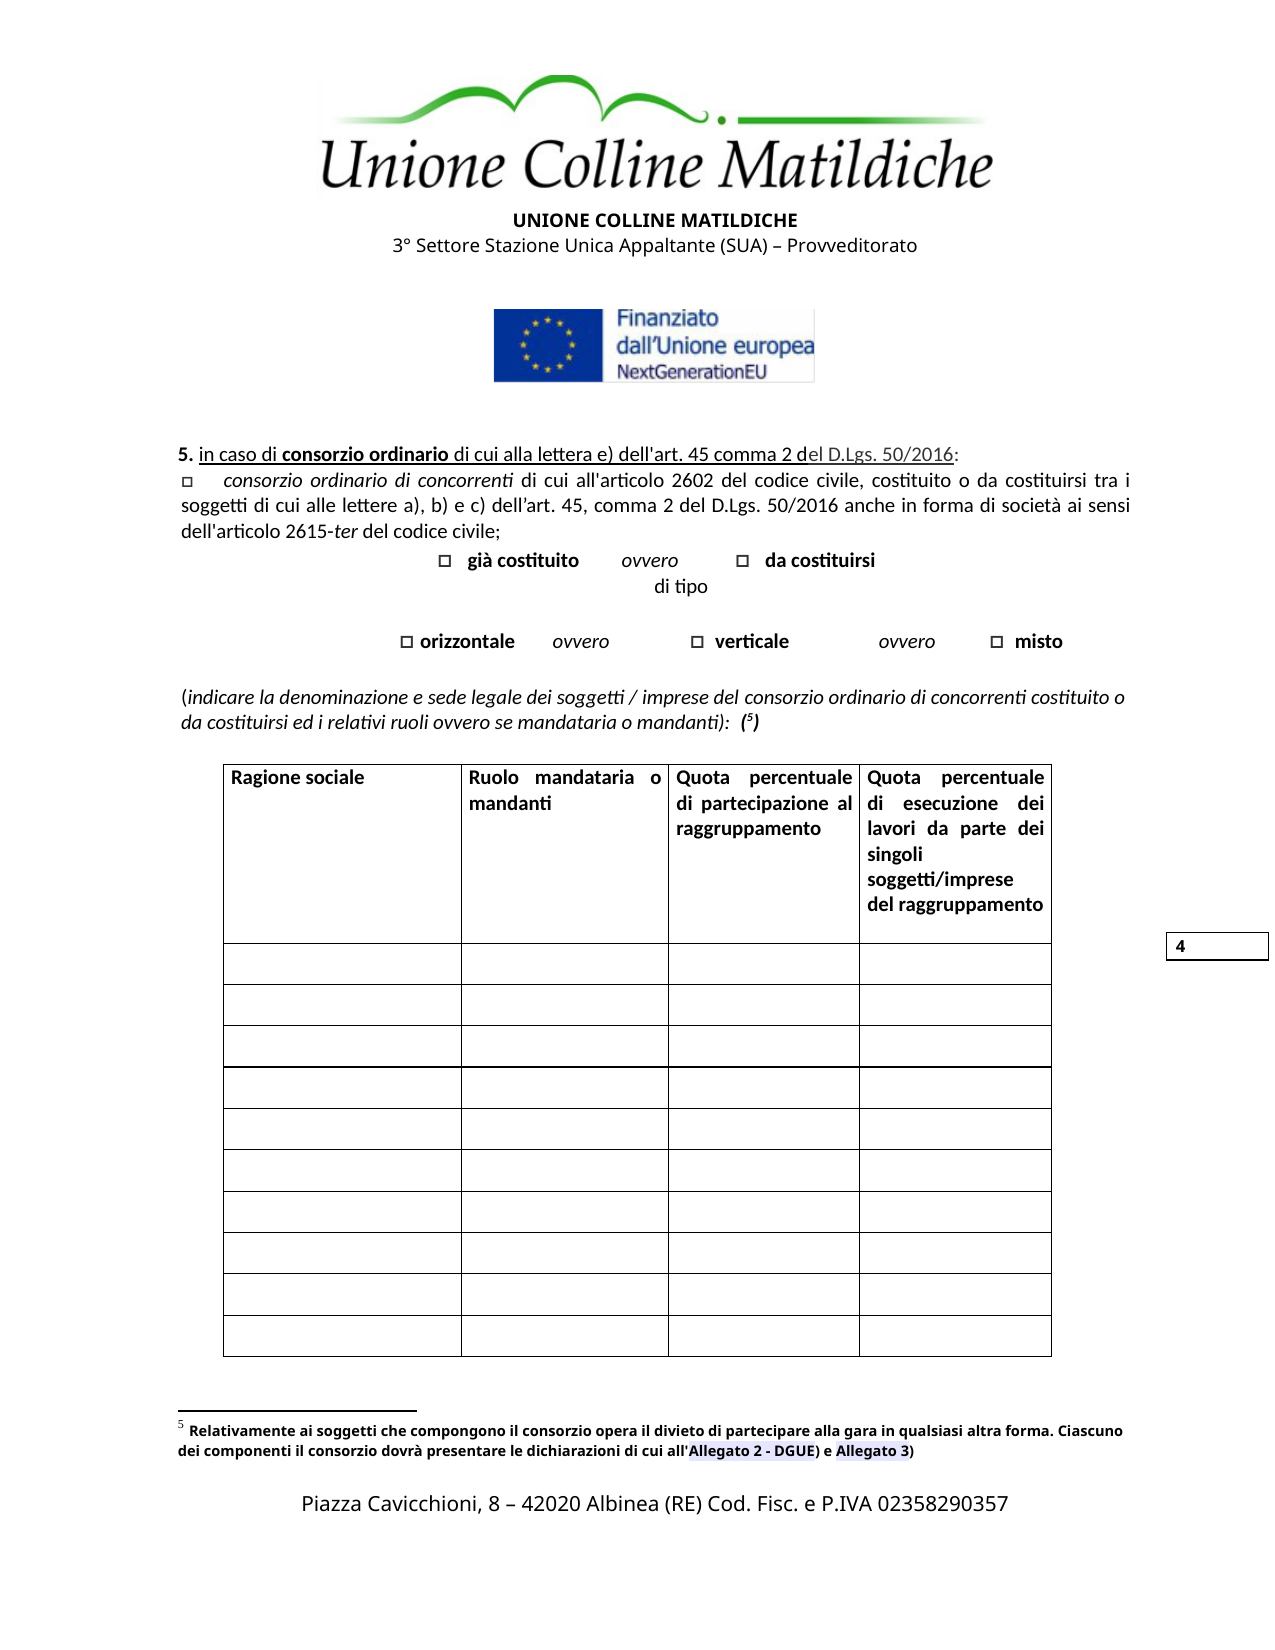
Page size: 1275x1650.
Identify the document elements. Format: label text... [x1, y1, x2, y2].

table_cell [462, 1316, 668, 1356]
table_cell [860, 1274, 1051, 1314]
table_cell [669, 1109, 859, 1149]
picture [316, 75, 993, 207]
picture [493, 309, 816, 384]
table_cell [669, 1068, 859, 1108]
table_cell [462, 1192, 668, 1232]
table_cell [462, 1109, 668, 1149]
table_cell [860, 1192, 1051, 1232]
table_cell [860, 1026, 1051, 1066]
table_cell [860, 1233, 1051, 1273]
table_cell [224, 985, 461, 1025]
table_cell [224, 1150, 461, 1191]
table_cell [669, 1192, 859, 1232]
table_cell [860, 985, 1051, 1025]
table_cell [462, 985, 668, 1025]
table_cell [462, 1026, 668, 1066]
table_cell [860, 1068, 1051, 1108]
table_header Ragione sociale [224, 765, 461, 942]
text □ già costituito ovvero □ da costituirsi [180, 543, 1132, 574]
table_cell [224, 1026, 461, 1066]
table_cell [462, 1233, 668, 1273]
table_header Quota percentuale di esecuzione dei lavori da parte dei singoli soggetti/imprese del raggruppamento [860, 765, 1051, 942]
text di tipo [180, 574, 1132, 599]
table_cell [669, 1274, 859, 1314]
table_cell [669, 944, 859, 984]
text (indicare la denominazione e sede legale dei soggetti / imprese del consorzio ordinario di concorrenti costituito o da costituirsi ed i relativi ruoli ovvero se mandataria o mandanti): () [181, 684, 1132, 735]
table_cell [224, 1068, 461, 1108]
table_cell [224, 1192, 461, 1232]
table_cell [669, 1316, 859, 1356]
table_cell [669, 1150, 859, 1191]
table_cell [462, 1150, 668, 1191]
table_cell [224, 944, 461, 984]
table_cell [462, 944, 668, 984]
table_cell [669, 985, 859, 1025]
table_cell [860, 1316, 1051, 1356]
table_cell [224, 1109, 461, 1149]
table_cell [224, 1233, 461, 1273]
table_cell [860, 944, 1051, 984]
table_cell [669, 1026, 859, 1066]
table_cell [860, 1150, 1051, 1191]
table_cell [224, 1274, 461, 1314]
table_header Quota percentuale di partecipazione al raggruppamento [669, 765, 859, 942]
table_cell [860, 1109, 1051, 1149]
table_header Ruolo mandataria o mandanti [462, 765, 668, 942]
table_cell [669, 1233, 859, 1273]
table_cell [462, 1068, 668, 1108]
table_cell [462, 1274, 668, 1314]
table_cell [224, 1316, 461, 1356]
text □ orizzontale ovvero □ verticale ovvero □ misto [178, 624, 1132, 655]
text 5. in caso di consorzio ordinario di cui alla lettera e) dell'art. 45 comma 2 del D.Lgs. 50/2016: [178, 442, 1132, 467]
text □ consorzio ordinario di concorrenti di cui all'articolo 2602 del codice civile, costituito o da costituirsi tra i soggetti di cui alle lettere a), b) e c) dell’art. 45, comma 2 del D.Lgs. 50/2016 anche in forma di società ai sensi dell'articolo 2615-ter del codice civile; [181, 467, 1132, 543]
